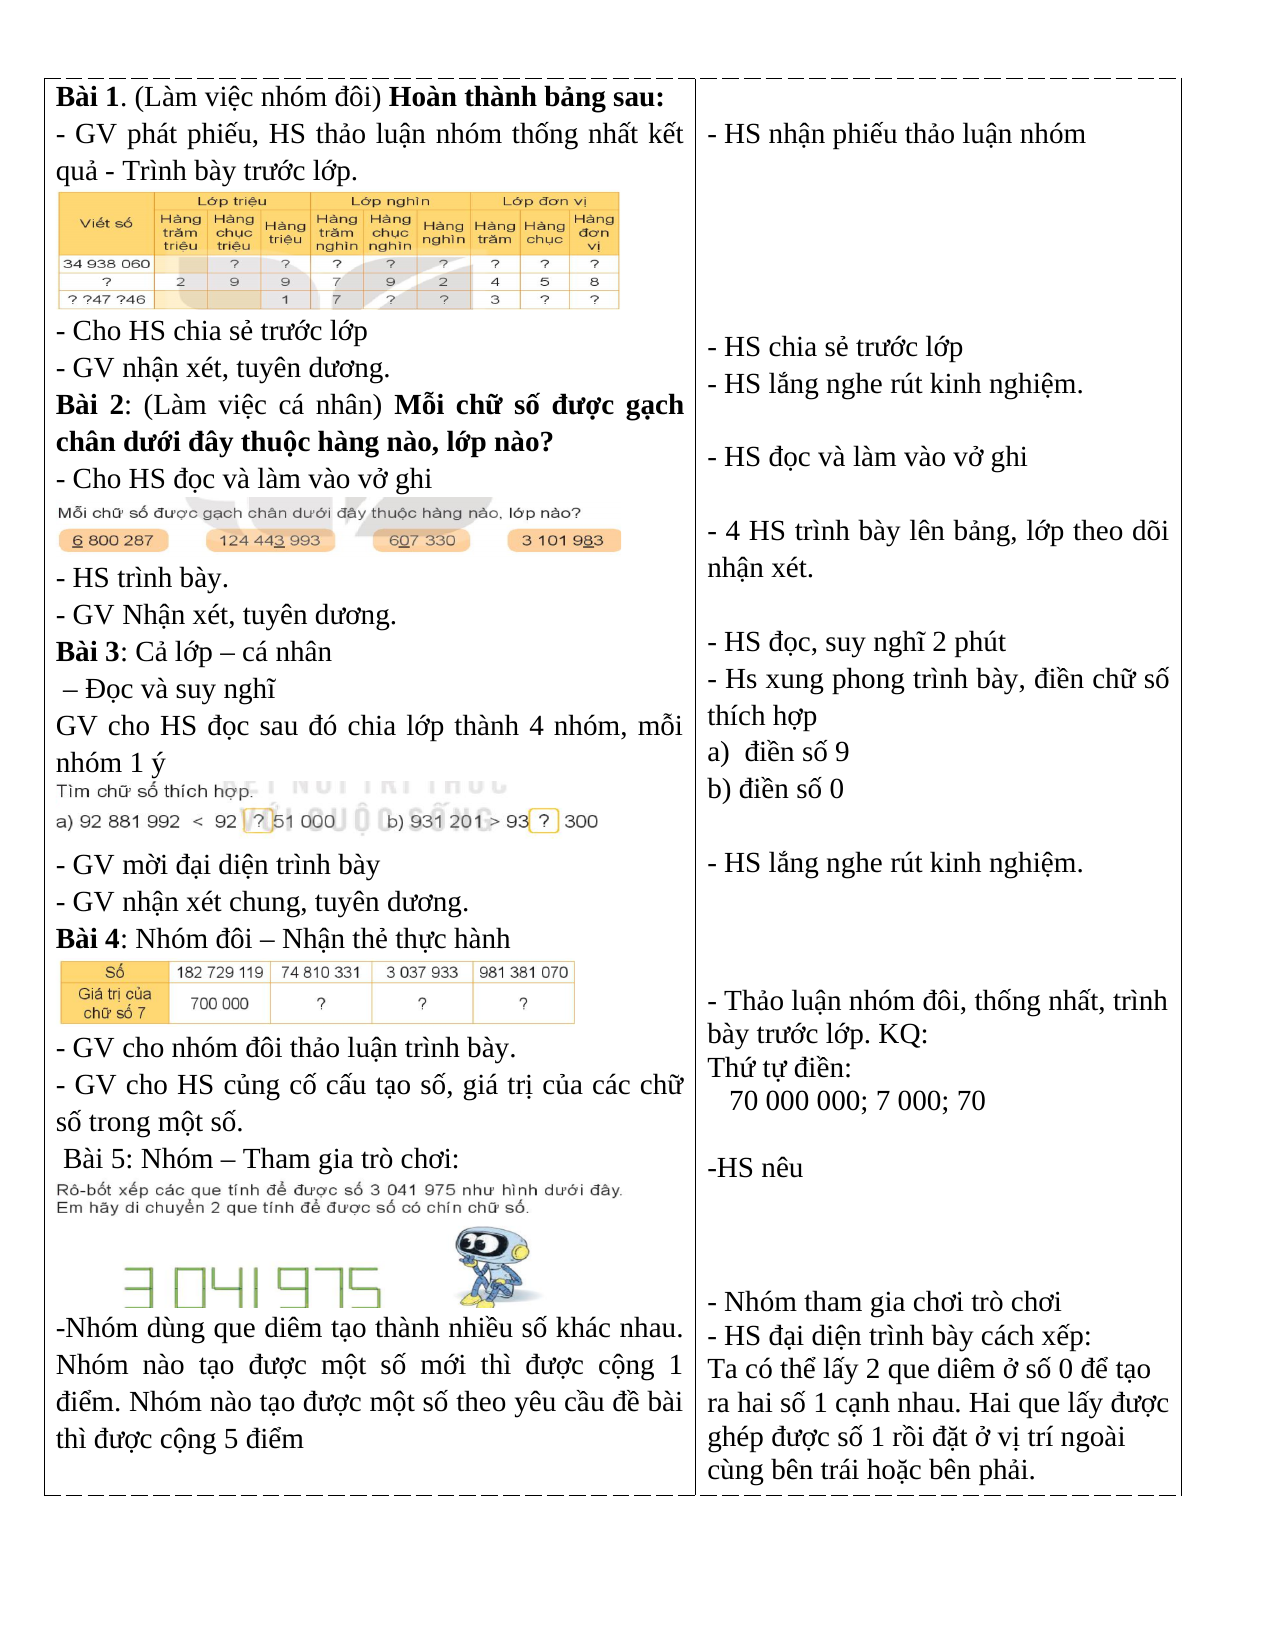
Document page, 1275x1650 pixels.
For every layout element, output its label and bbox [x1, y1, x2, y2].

table_cell [45, 78, 695, 1495]
table_cell [696, 78, 1181, 1495]
picture [55, 958, 578, 1027]
picture [55, 189, 622, 310]
picture [55, 497, 622, 557]
picture [55, 1177, 636, 1308]
picture [55, 781, 603, 844]
